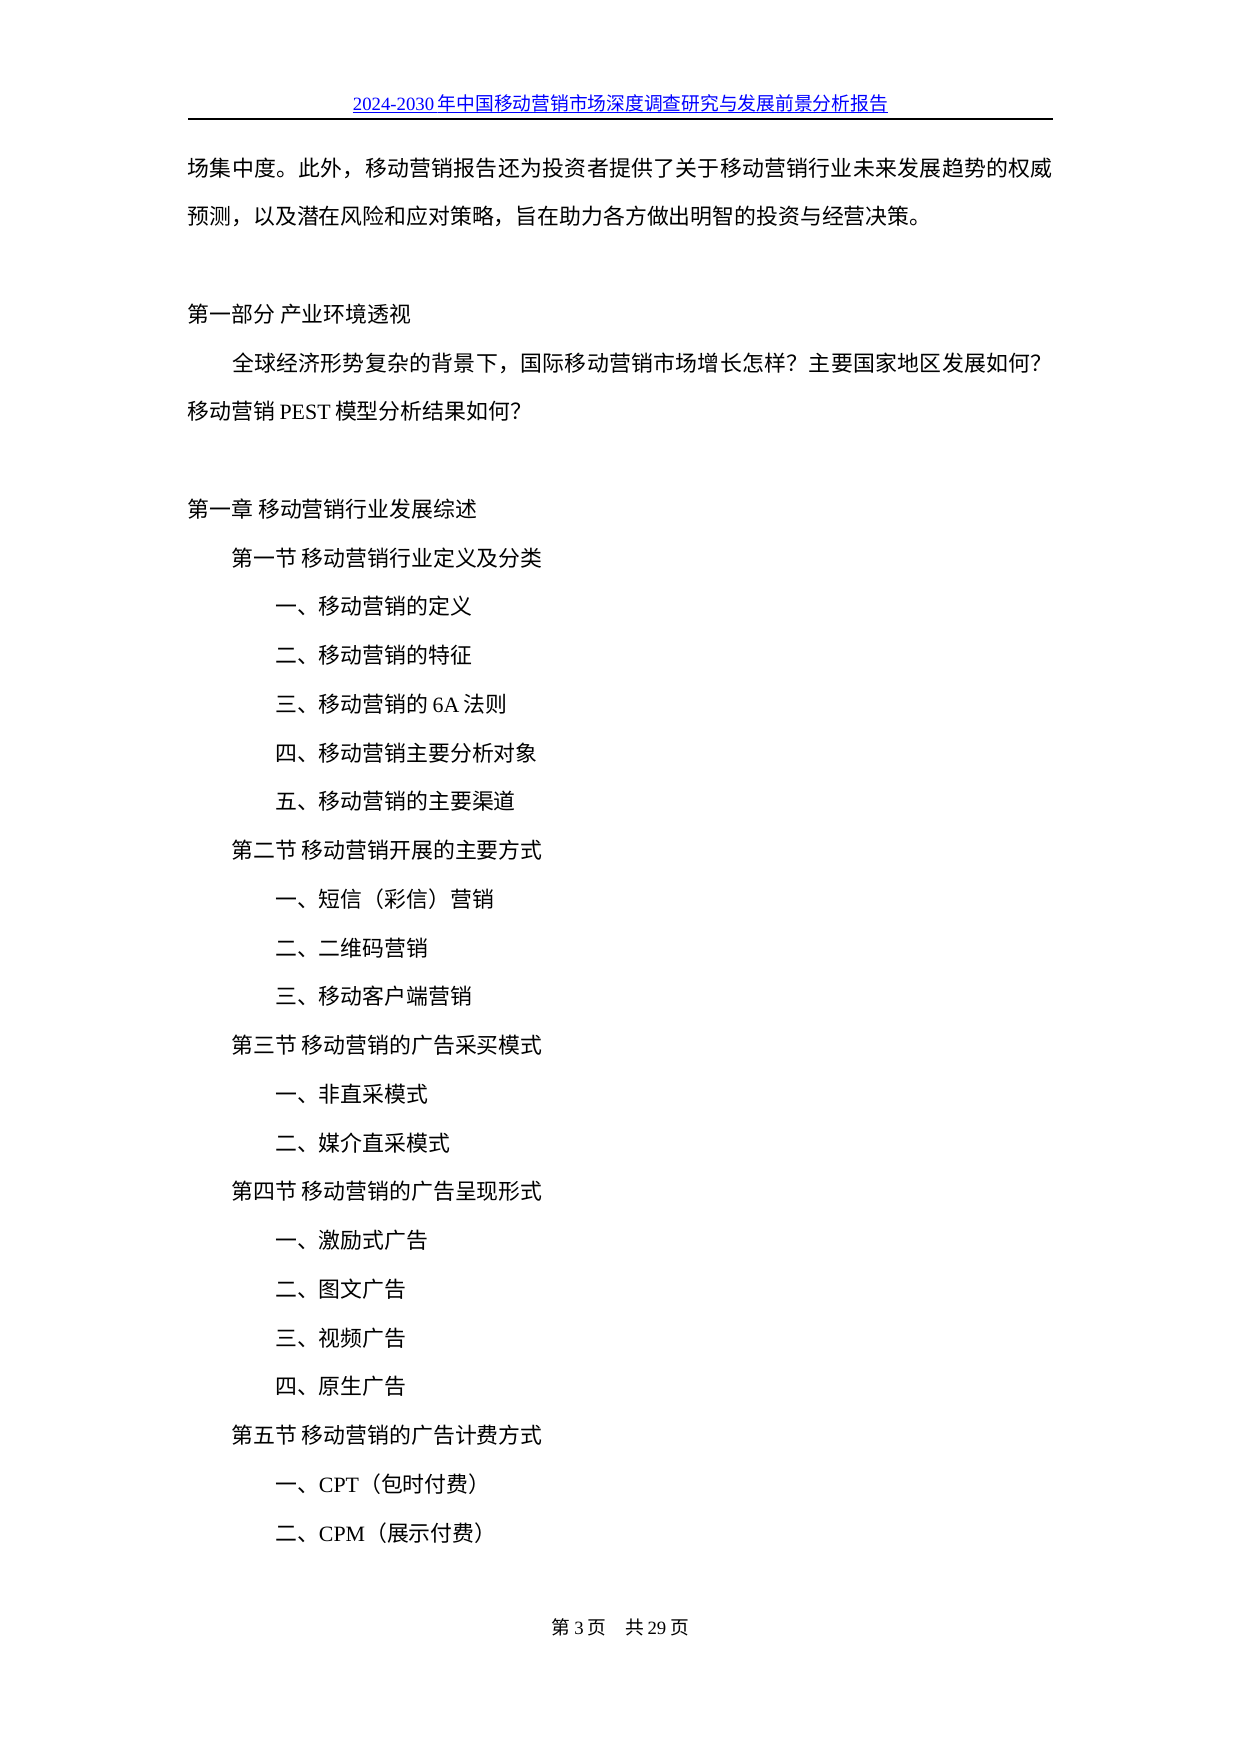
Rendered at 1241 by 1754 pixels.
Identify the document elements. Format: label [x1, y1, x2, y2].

text [187, 150, 1053, 1548]
